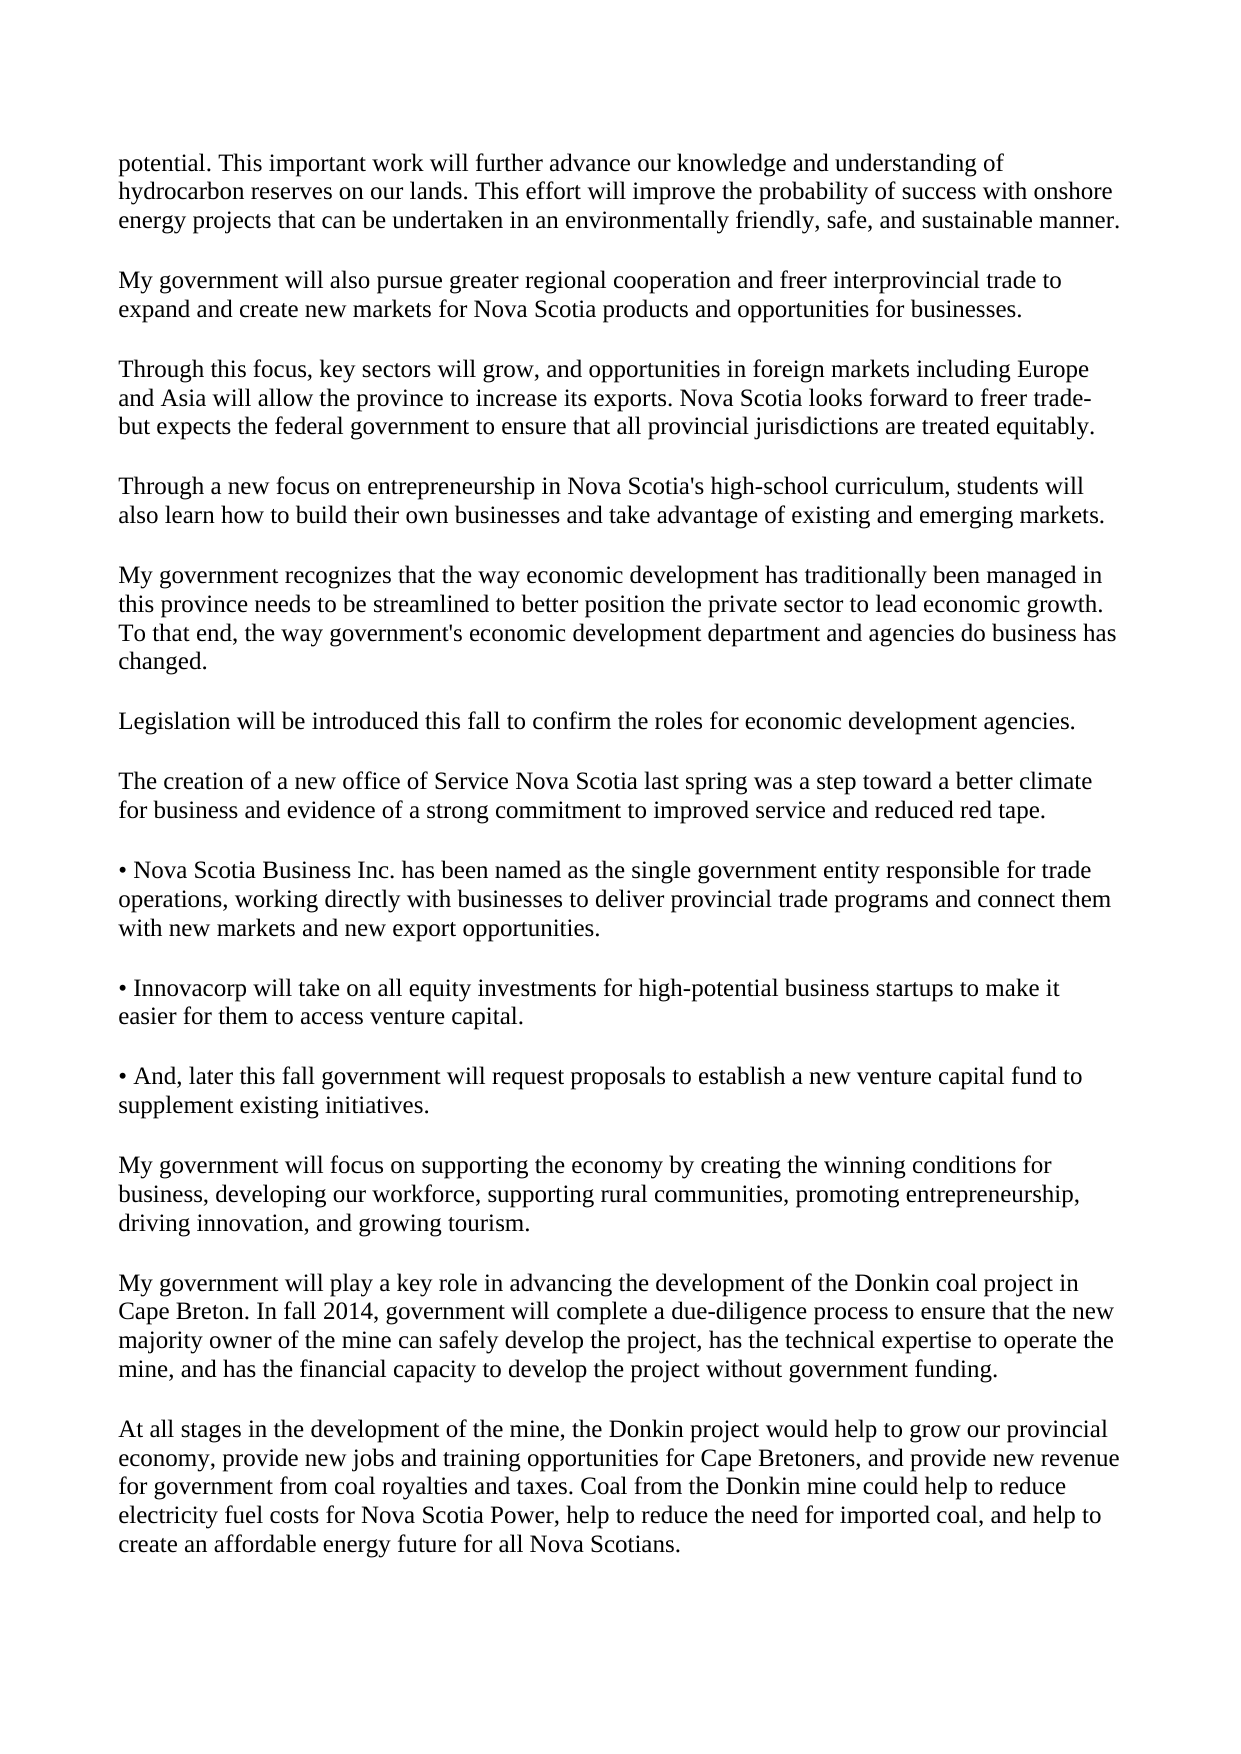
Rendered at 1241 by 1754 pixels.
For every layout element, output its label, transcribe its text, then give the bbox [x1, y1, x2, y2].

text • And, later this fall government will request proposals to establish a new venture capital fund to supplement existing initiatives. [118, 1061, 1122, 1119]
text • Nova Scotia Business Inc. has been named as the single government entity responsible for trade operations, working directly with businesses to deliver provincial trade programs and connect them with new markets and new export opportunities. [118, 855, 1122, 941]
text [118, 148, 1122, 234]
text • Innovacorp will take on all equity investments for high-potential business startups to make it easier for them to access venture capital. [118, 973, 1122, 1030]
text Through a new focus on entrepreneurship in Nova Scotia's high-school curriculum, students will also learn how to build their own businesses and take advantage of existing and emerging markets. [118, 471, 1122, 529]
text My government will play a key role in advancing the development of the Donkin coal project in Cape Breton. In fall 2014, government will complete a due-diligence process to ensure that the new majority owner of the mine can safely develop the project, has the technical expertise to operate the mine, and has the financial capacity to develop the project without government funding. [118, 1268, 1122, 1383]
text My government will focus on supporting the economy by creating the winning conditions for business, developing our workforce, supporting rural communities, promoting entrepreneurship, driving innovation, and growing tourism. [118, 1150, 1122, 1236]
text Through this focus, key sectors will grow, and opportunities in foreign markets including Europe and Asia will allow the province to increase its exports. Nova Scotia looks forward to freer trade-but expects the federal government to ensure that all provincial jurisdictions are treated equitably. [118, 354, 1122, 440]
text The creation of a new office of Service Nova Scotia last spring was a step toward a better climate for business and evidence of a strong commitment to improved service and reduced red tape. [118, 766, 1122, 824]
text At all stages in the development of the mine, the Donkin project would help to grow our provincial economy, provide new jobs and training opportunities for Cape Bretoners, and provide new revenue for government from coal royalties and taxes. Coal from the Donkin mine could help to reduce electricity fuel costs for Nova Scotia Power, help to reduce the need for imported coal, and help to create an affordable energy future for all Nova Scotians. [118, 1414, 1122, 1558]
text My government will also pursue greater regional cooperation and freer interprovincial trade to expand and create new markets for Nova Scotia products and opportunities for businesses. [118, 265, 1122, 323]
text Legislation will be introduced this fall to confirm the roles for economic development agencies. [118, 706, 1122, 735]
text My government recognizes that the way economic development has traditionally been managed in this province needs to be streamlined to better position the private sector to lead economic growth. To that end, the way government's economic development department and agencies do business has changed. [118, 560, 1122, 675]
